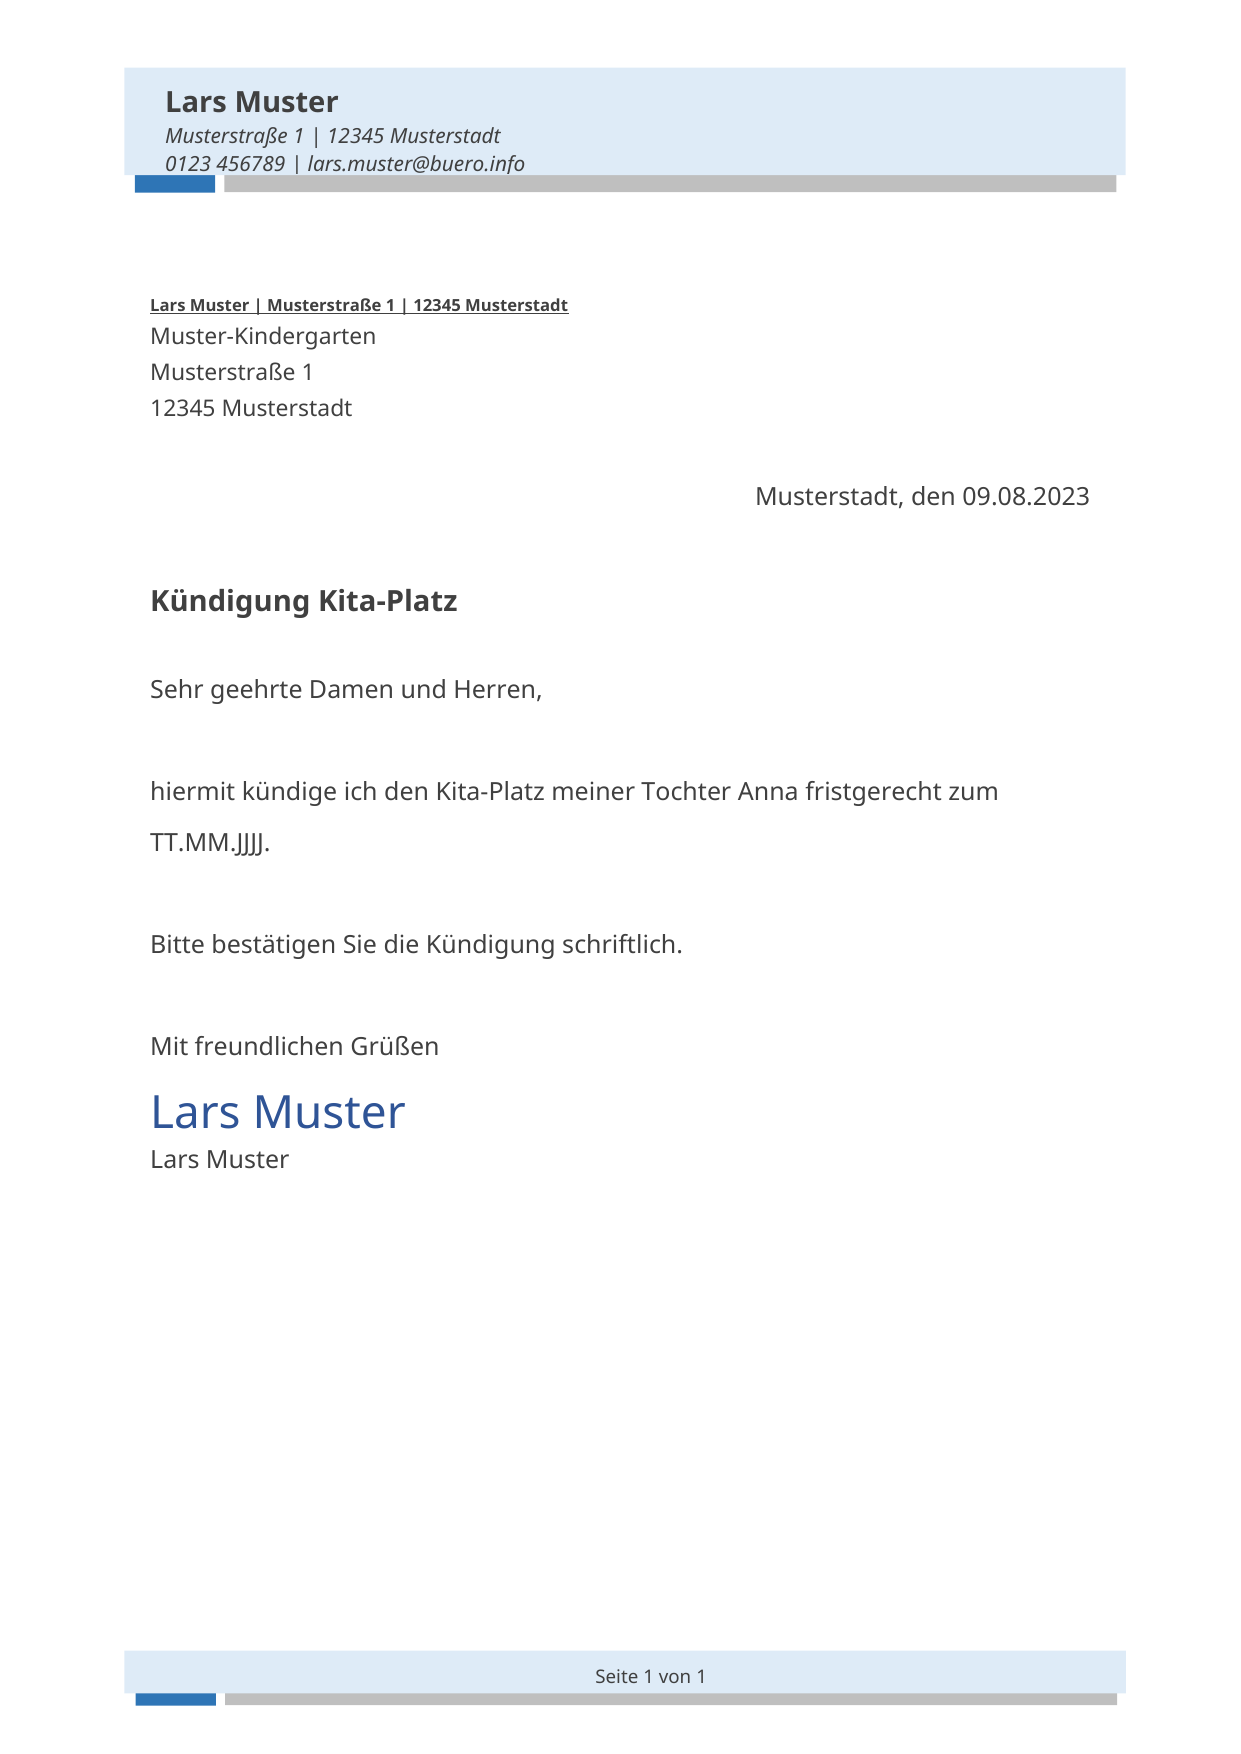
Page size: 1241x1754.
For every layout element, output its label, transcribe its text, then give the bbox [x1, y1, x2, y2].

text Lars Muster [150, 1079, 1090, 1142]
text Lars Muster | Musterstraße 1 | 12345 Musterstadt [150, 293, 1090, 316]
text hiermit kündige ich den Kita-Platz meiner Tochter Anna fristgerecht zum TT.MM.JJJJ. [150, 773, 1090, 858]
text Mit freundlichen Grüßen [150, 1028, 1090, 1063]
text Musterstraße 1 [150, 356, 1090, 387]
text Lars Muster [150, 1142, 1090, 1176]
text 12345 Musterstadt [150, 391, 1090, 423]
text Musterstadt, den 09.08.2023 [150, 478, 1090, 512]
text Sehr geehrte Damen und Herren, [150, 671, 1090, 705]
text Bitte bestätigen Sie die Kündigung schriftlich. [150, 926, 1090, 961]
text Kündigung Kita-Platz [150, 581, 1090, 620]
text Muster-Kindergarten [150, 319, 1090, 351]
